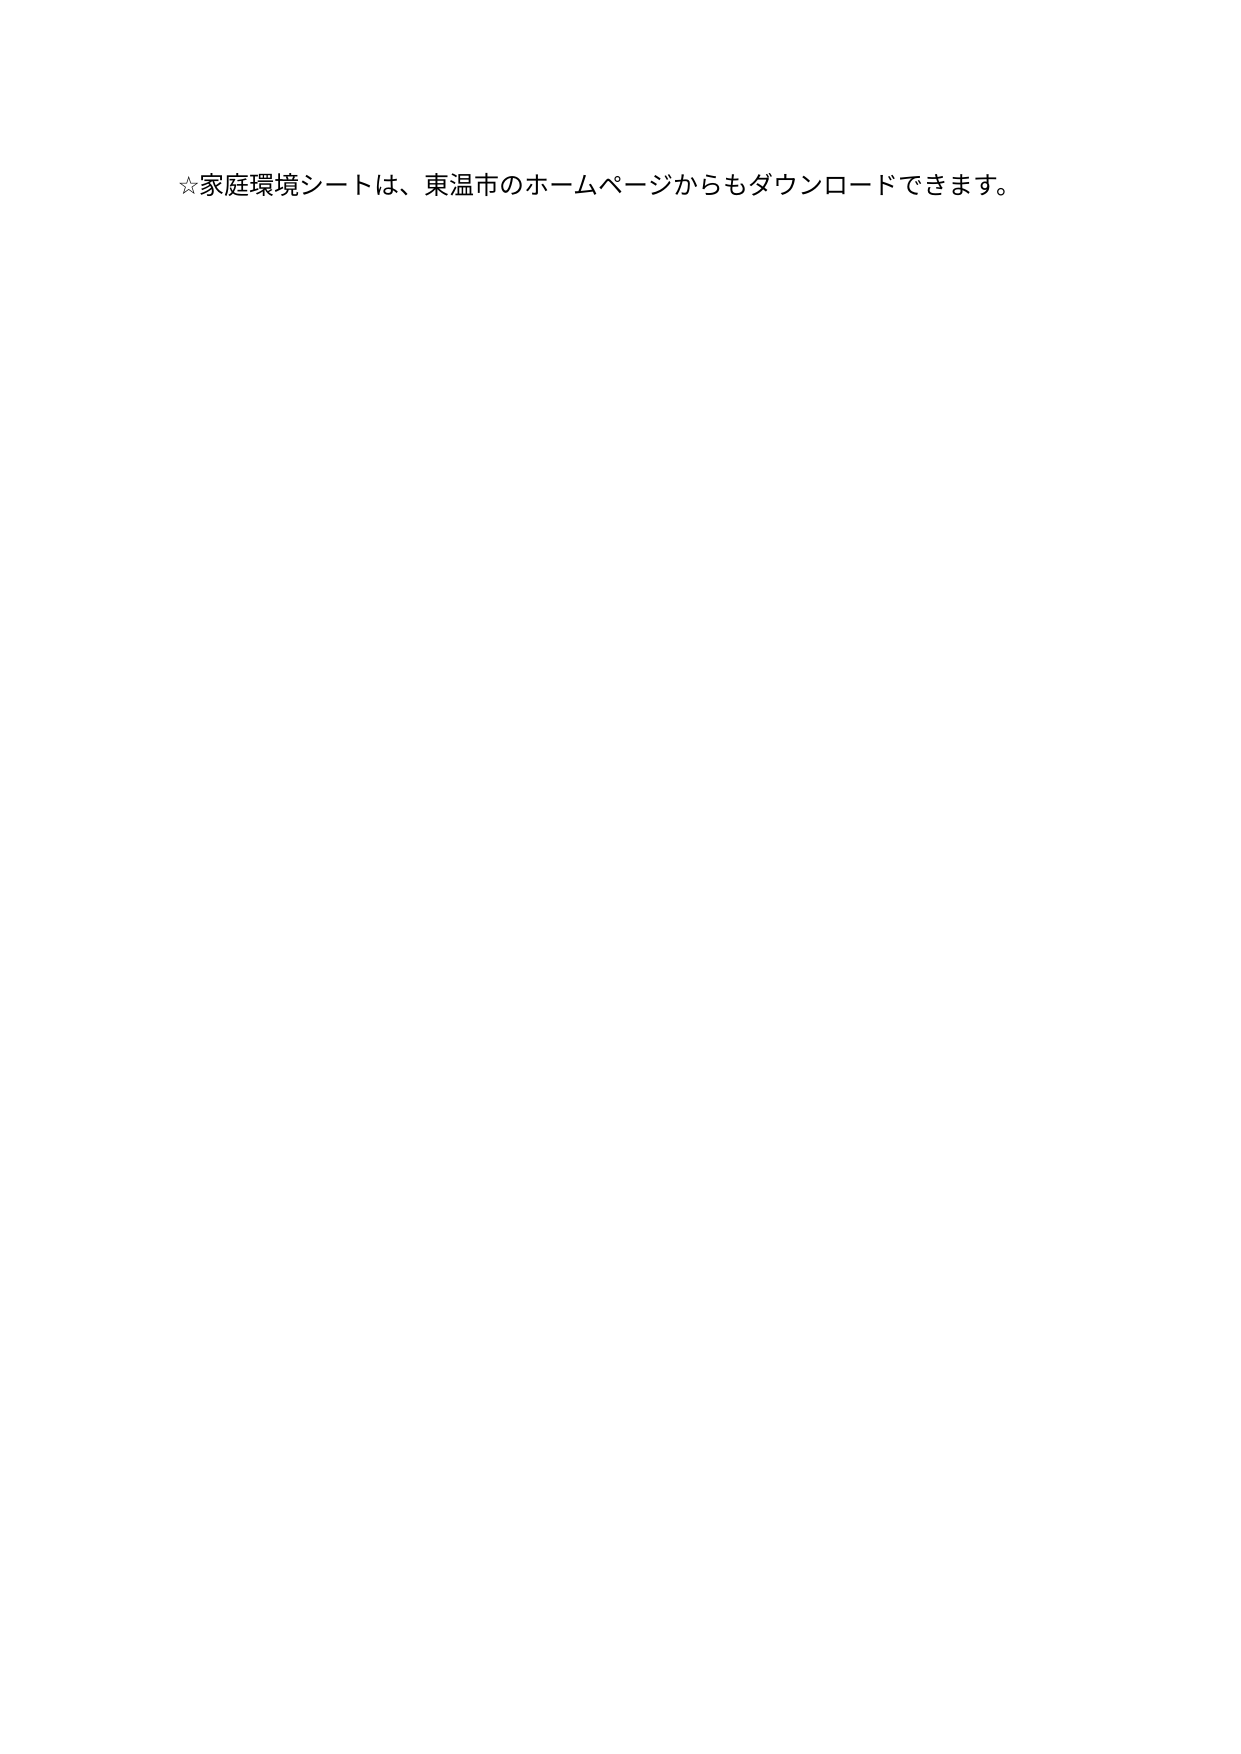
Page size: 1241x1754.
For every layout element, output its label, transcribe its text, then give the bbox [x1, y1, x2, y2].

text ☆家庭環境シートは、東温市のホームページからもダウンロードできます。 [177, 164, 1063, 202]
